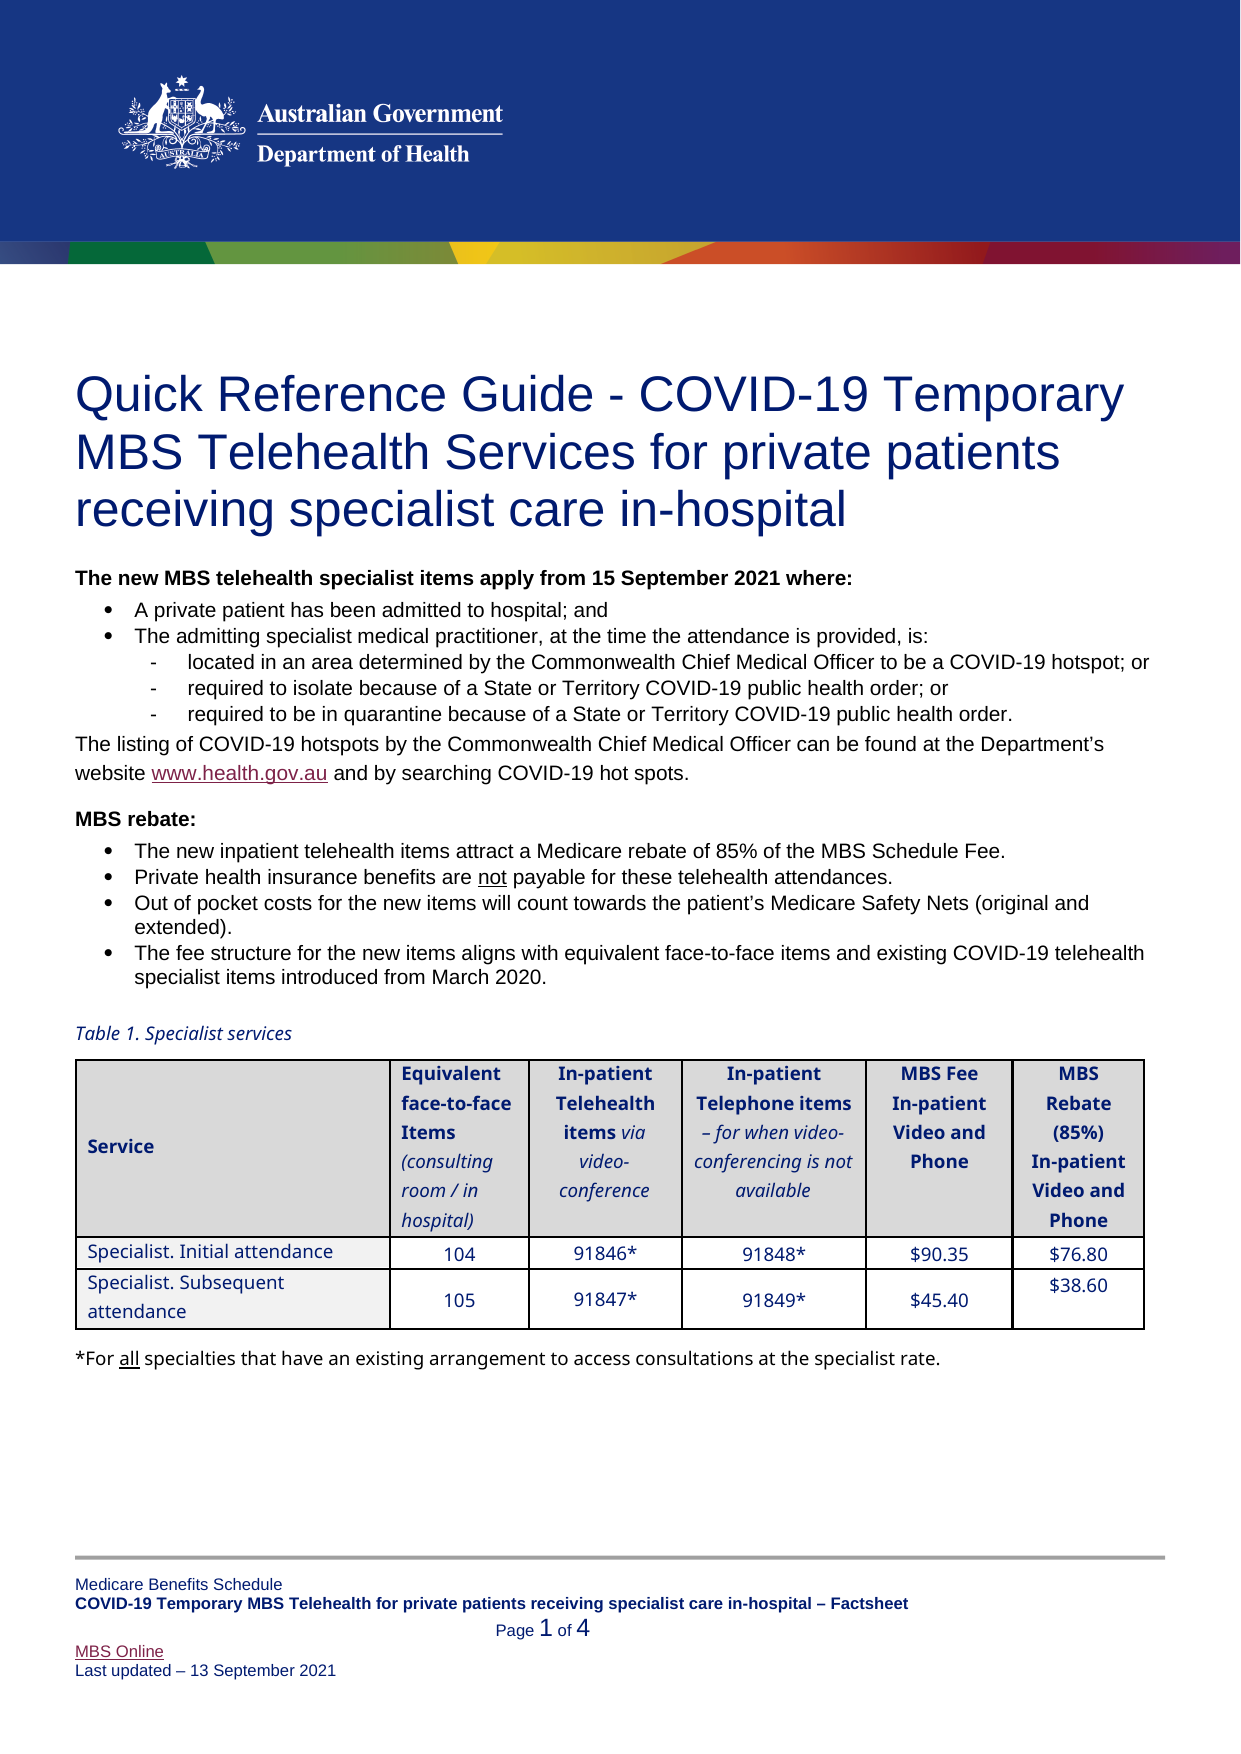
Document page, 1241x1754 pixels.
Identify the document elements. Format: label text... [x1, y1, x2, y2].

text *For all specialties that have an existing arrangement to access consultations at the specialist rate. [75, 1342, 1165, 1372]
table_cell 91849* [683, 1270, 865, 1328]
table_header MBS Rebate (85%) In-patient Video and Phone [1014, 1061, 1143, 1236]
list The admitting specialist medical practitioner, at the time the attendance is provided, is: [104, 624, 1165, 648]
table_cell $38.60 [1014, 1270, 1143, 1328]
list The fee structure for the new items aligns with equivalent face-to-face items and existing COVID-19 telehealth specialist items introduced from March 2020. [104, 941, 1165, 989]
table_cell 91847* [530, 1270, 681, 1328]
table_cell 105 [391, 1270, 528, 1328]
table_header Equivalent face-to-face Items (consulting room / in hospital) [391, 1061, 528, 1236]
list required to be in quarantine because of a State or Territory COVID-19 public health order. [150, 702, 1165, 726]
subtitle Quick Reference Guide - COVID-19 Temporary MBS Telehealth Services for private patients receiving specialist care in-hospital [75, 365, 1165, 537]
table_header MBS Fee In-patient Video and Phone [867, 1061, 1011, 1236]
table_cell 104 [391, 1238, 528, 1267]
picture [0, 0, 1241, 265]
text MBS rebate: [75, 803, 1165, 832]
list A private patient has been admitted to hospital; and [104, 598, 1165, 622]
table_cell $45.40 [867, 1270, 1011, 1328]
table_header In-patient Telephone items – for when video-conferencing is not available [683, 1061, 865, 1236]
text Table 1. Specialist services [75, 1017, 1165, 1046]
table_cell Specialist. Initial attendance [77, 1238, 389, 1267]
list The new inpatient telehealth items attract a Medicare rebate of 85% of the MBS Schedule Fee. [104, 838, 1165, 862]
table_cell $76.80 [1014, 1238, 1143, 1267]
table_header In-patient Telehealth items via video-conference [530, 1061, 681, 1236]
text The new MBS telehealth specialist items apply from 15 September 2021 where: [75, 562, 1165, 591]
table_cell Specialist. Subsequent attendance [77, 1270, 389, 1328]
table_cell 91846* [530, 1238, 681, 1267]
table_cell $90.35 [867, 1238, 1011, 1267]
table_header Service [77, 1061, 389, 1236]
list required to isolate because of a State or Territory COVID-19 public health order; or [150, 676, 1165, 700]
text The listing of COVID-19 hotspots by the Commonwealth Chief Medical Officer can be found at the Department’s website www.health.gov.au and by searching COVID-19 hot spots. [75, 728, 1165, 786]
list Out of pocket costs for the new items will count towards the patient’s Medicare Safety Nets (original and extended). [104, 891, 1165, 939]
list located in an area determined by the Commonwealth Chief Medical Officer to be a COVID-19 hotspot; or [150, 650, 1165, 674]
table_cell 91848* [683, 1238, 865, 1267]
list Private health insurance benefits are not payable for these telehealth attendances. [104, 864, 1165, 889]
